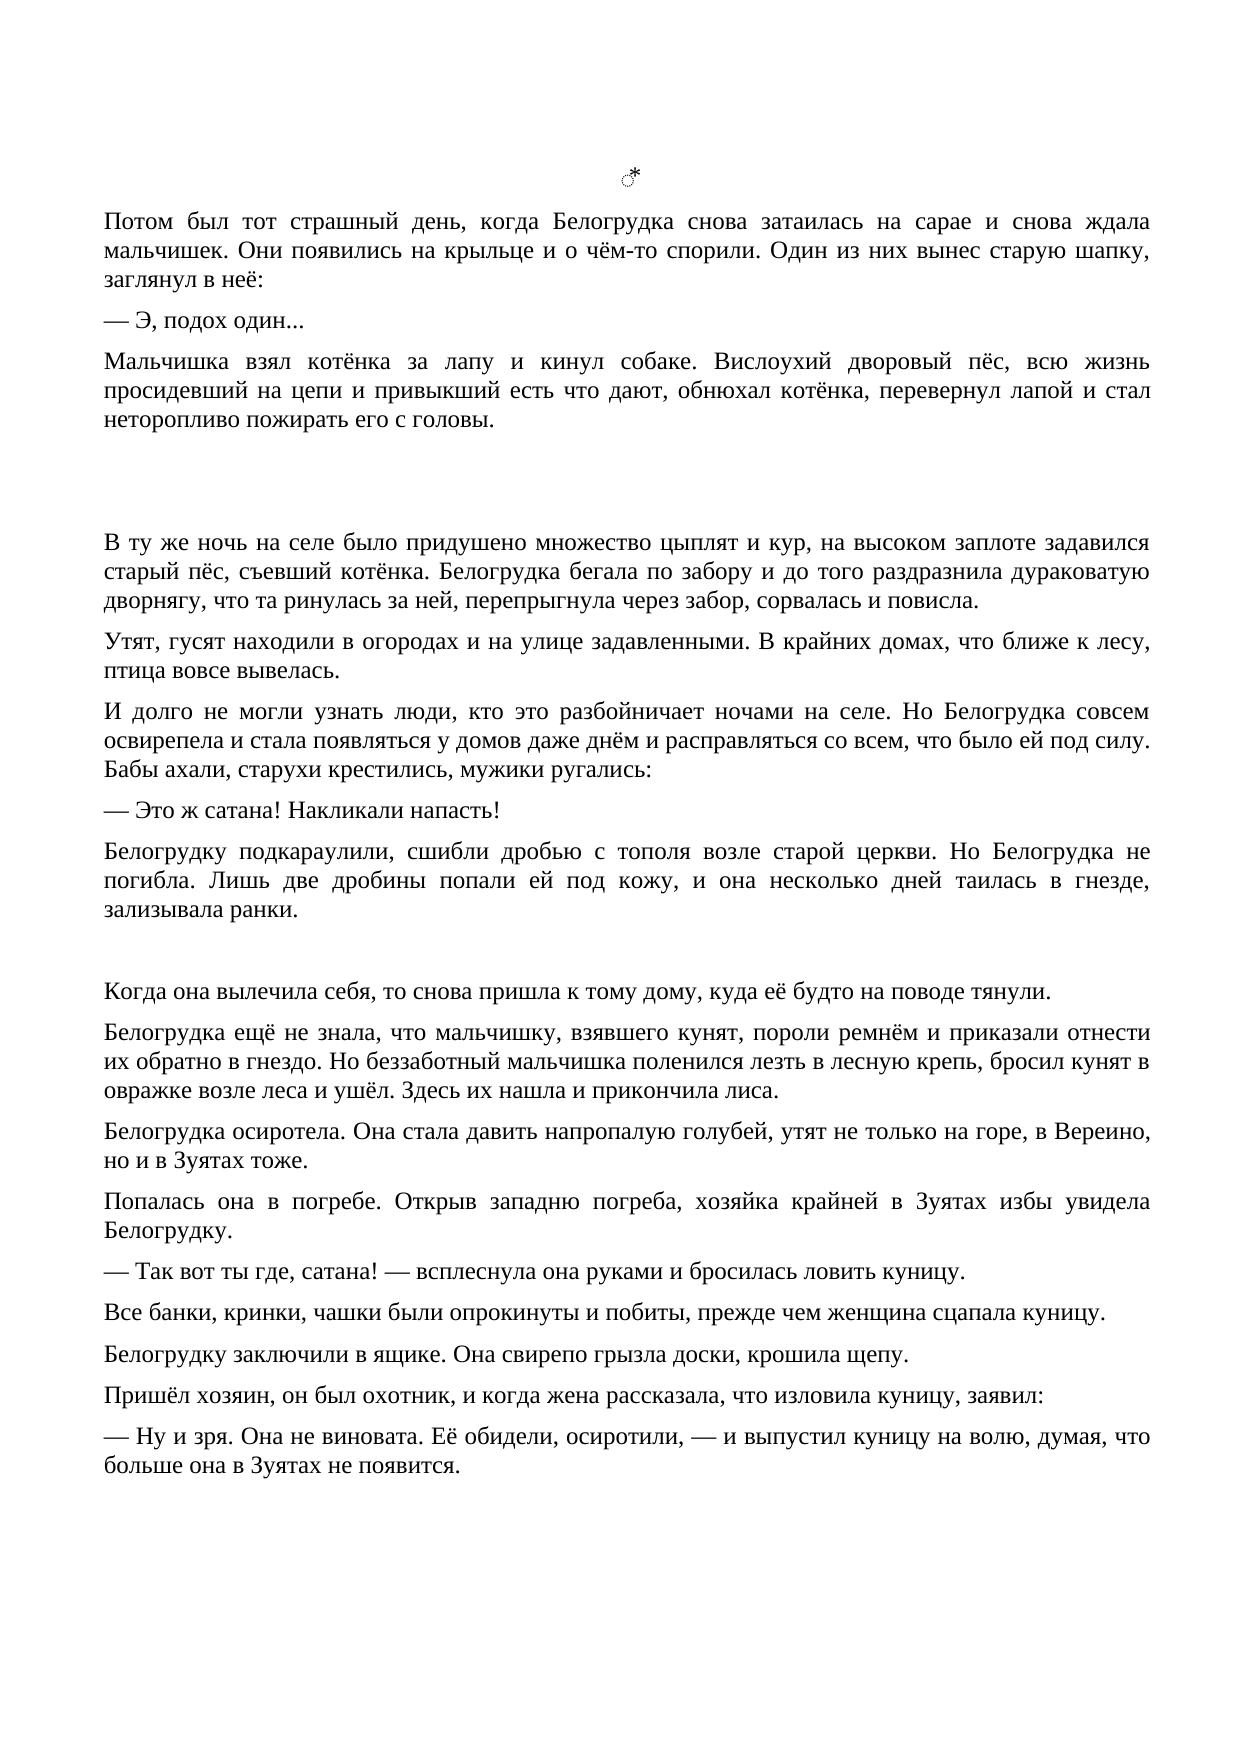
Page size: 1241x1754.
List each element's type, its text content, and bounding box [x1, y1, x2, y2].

text — Э, подох один... [103, 305, 1152, 334]
text Белогрудка ещё не знала, что мальчишку, взявшего кунят, пороли ремнём и приказали отнести их обратно в гнездо. Но беззаботный мальчишка поленился лезть в лесную крепь, бросил кунят в овражке возле леса и ушёл. Здесь их нашла и прикончила лиса. [103, 1017, 1152, 1104]
text И долго не могли узнать люди, кто это разбойничает ночами на селе. Но Белогрудка совсем освирепела и стала появляться у домов даже днём и расправляться со всем, что было ей под силу. Бабы ахали, старухи крестились, мужики ругались: [103, 696, 1152, 782]
text Белогрудку подкараулили, сшибли дробью с тополя возле старой церкви. Но Белогрудка не погибла. Лишь две дробины попали ей под кожу, и она несколько дней таилась в гнезде, зализывала ранки. [103, 836, 1152, 922]
text Все банки, кринки, чашки были опрокинуты и побиты, прежде чем женщина сцапала куницу. [103, 1297, 1152, 1326]
text — Так вот ты где, сатана! — всплеснула она руками и бросилась ловить куницу. [103, 1256, 1152, 1285]
text Мальчишка взял котёнка за лапу и кинул собаке. Вислоухий дворовый пёс, всю жизнь просидевший на цепи и привыкший есть что дают, обнюхал котёнка, перевернул лапой и стал неторопливо пожирать его с головы. [103, 346, 1152, 432]
text В ту же ночь на селе было придушено множество цыплят и кур, на высоком заплоте задавился старый пёс, съевший котёнка. Белогрудка бегала по забору и до того раздразнила дураковатую дворнягу, что та ринулась за ней, перепрыгнула через забор, сорвалась и повисла. [103, 527, 1152, 614]
text Когда она вылечила себя, то снова пришла к тому дому, куда её будто на поводе тянули. [103, 976, 1152, 1005]
text ⃰ [103, 165, 1152, 194]
text — Ну и зря. Она не виновата. Её обидели, осиротили, — и выпустил куницу на волю, думая, что больше она в Зуятах не появится. [103, 1421, 1152, 1479]
text — Это ж сатана! Накликали напасть! [103, 795, 1152, 824]
text Белогрудку заключили в ящике. Она свирепо грызла доски, крошила щепу. [103, 1339, 1152, 1367]
text Пришёл хозяин, он был охотник, и когда жена рассказала, что изловила куницу, заявил: [103, 1380, 1152, 1409]
text Утят, гусят находили в огородах и на улице задавленными. В крайних домах, что ближе к лесу, птица вовсе вывелась. [103, 626, 1152, 684]
text Белогрудка осиротела. Она стала давить напропалую голубей, утят не только на горе, в Вереино, но и в Зуятах тоже. [103, 1116, 1152, 1174]
text Потом был тот страшный день, когда Белогрудка снова затаилась на сарае и снова ждала мальчишек. Они появились на крыльце и о чём-то спорили. Один из них вынес старую шапку, заглянул в неё: [103, 206, 1152, 292]
text Попалась она в погребе. Открыв западню погреба, хозяйка крайней в Зуятах избы увидела Белогрудку. [103, 1186, 1152, 1244]
